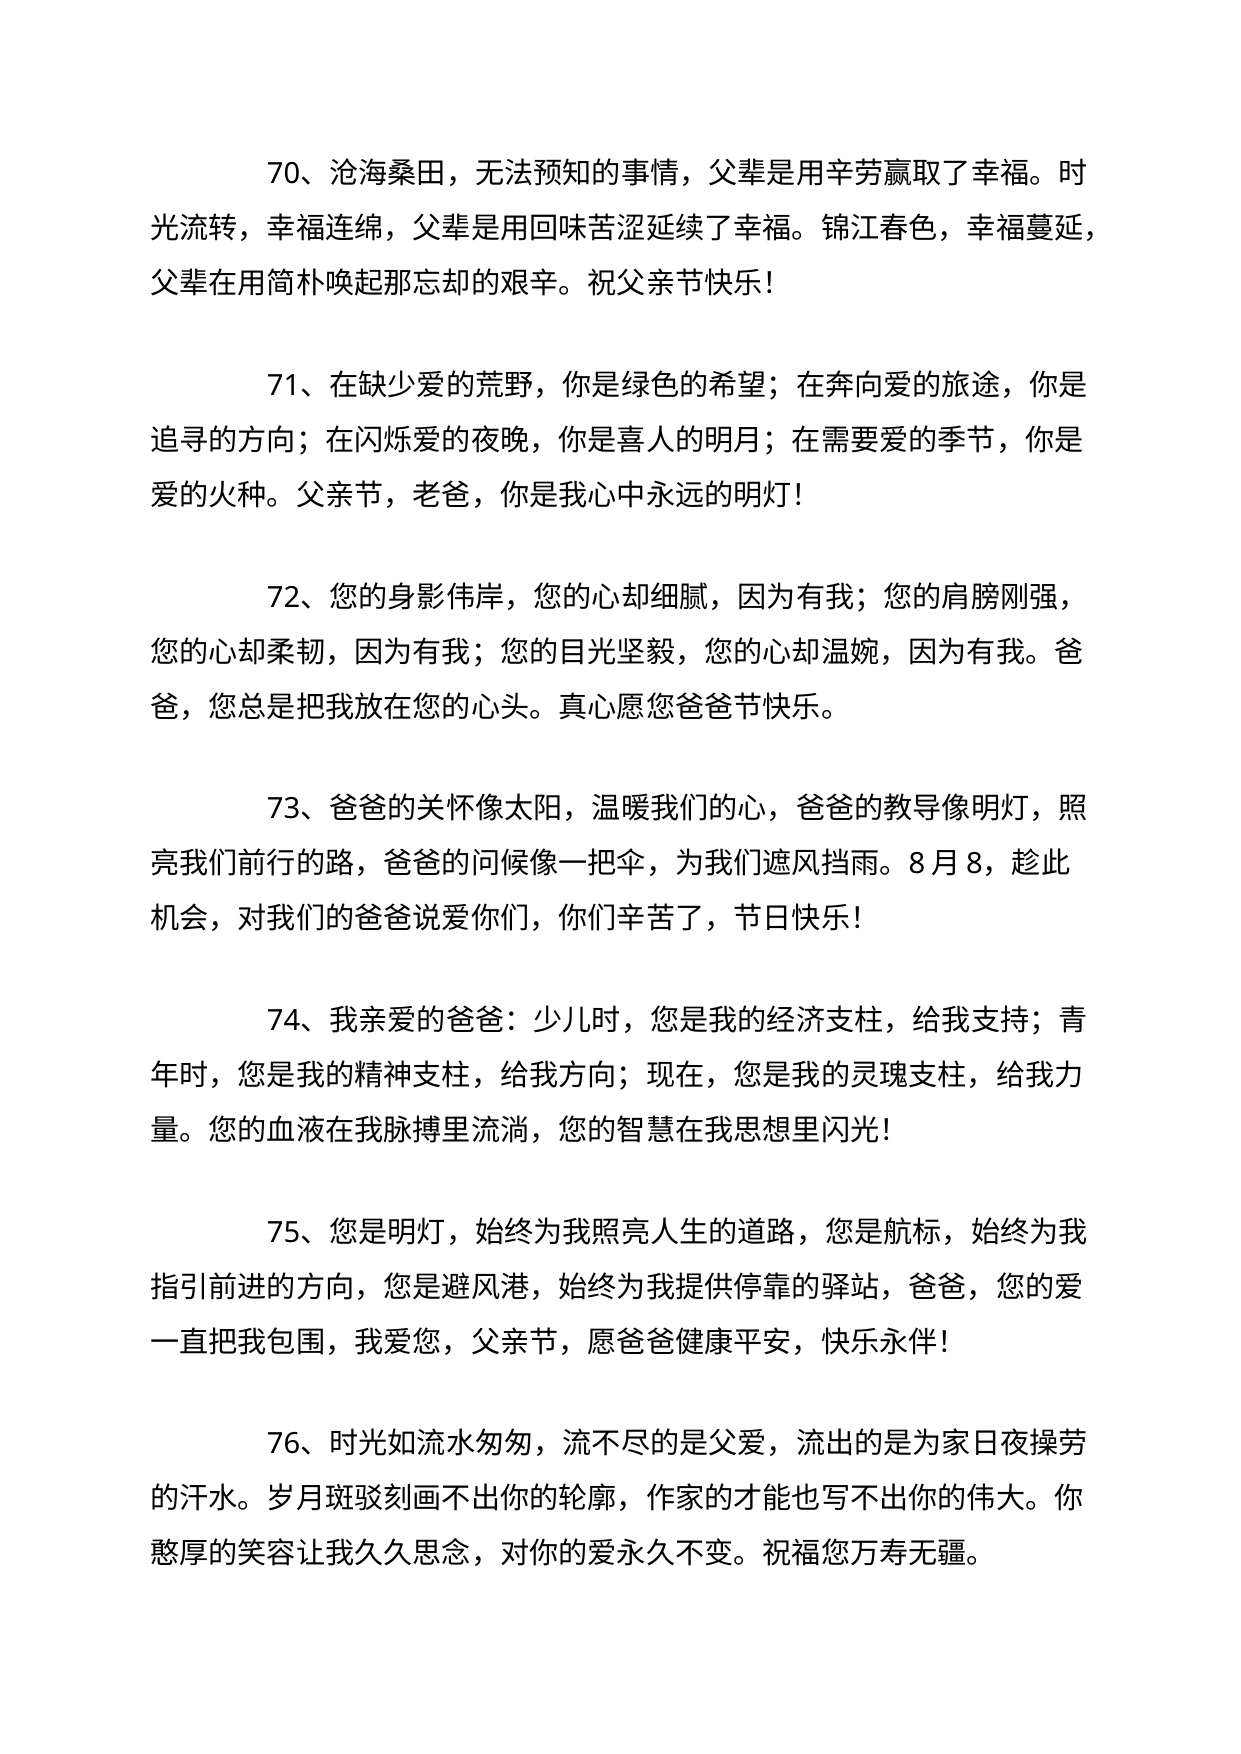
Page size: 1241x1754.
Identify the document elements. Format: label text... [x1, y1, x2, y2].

text 71、在缺少爱的荒野，你是绿色的希望；在奔向爱的旅途，你是追寻的方向；在闪烁爱的夜晚，你是喜人的明月；在需要爱的季节，你是爱的火种。父亲节，老爸，你是我心中永远的明灯！ [150, 362, 1090, 514]
text 70、沧海桑田，无法预知的事情，父辈是用辛劳赢取了幸福。时光流转，幸福连绵，父辈是用回味苦涩延续了幸福。锦江春色，幸福蔓延，父辈在用简朴唤起那忘却的艰辛。祝父亲节快乐！ [150, 150, 1090, 302]
text 75、您是明灯，始终为我照亮人生的道路，您是航标，始终为我指引前进的方向，您是避风港，始终为我提供停靠的驿站，爸爸，您的爱一直把我包围，我爱您，父亲节，愿爸爸健康平安，快乐永伴！ [150, 1208, 1090, 1361]
text 72、您的身影伟岸，您的心却细腻，因为有我；您的肩膀刚强，您的心却柔韧，因为有我；您的目光坚毅，您的心却温婉，因为有我。爸爸，您总是把我放在您的心头。真心愿您爸爸节快乐。 [150, 573, 1090, 726]
text 74、我亲爱的爸爸：少儿时，您是我的经济支柱，给我支持；青年时，您是我的精神支柱，给我方向；现在，您是我的灵瑰支柱，给我力量。您的血液在我脉搏里流淌，您的智慧在我思想里闪光！ [150, 997, 1090, 1149]
text 76、时光如流水匆匆，流不尽的是父爱，流出的是为家日夜操劳的汗水。岁月斑驳刻画不出你的轮廓，作家的才能也写不出你的伟大。你憨厚的笑容让我久久思念，对你的爱永久不变。祝福您万寿无疆。 [150, 1420, 1090, 1572]
text 73、爸爸的关怀像太阳，温暖我们的心，爸爸的教导像明灯，照亮我们前行的路，爸爸的问候像一把伞，为我们遮风挡雨。8月8，趁此机会，对我们的爸爸说爱你们，你们辛苦了，节日快乐！ [150, 785, 1090, 937]
